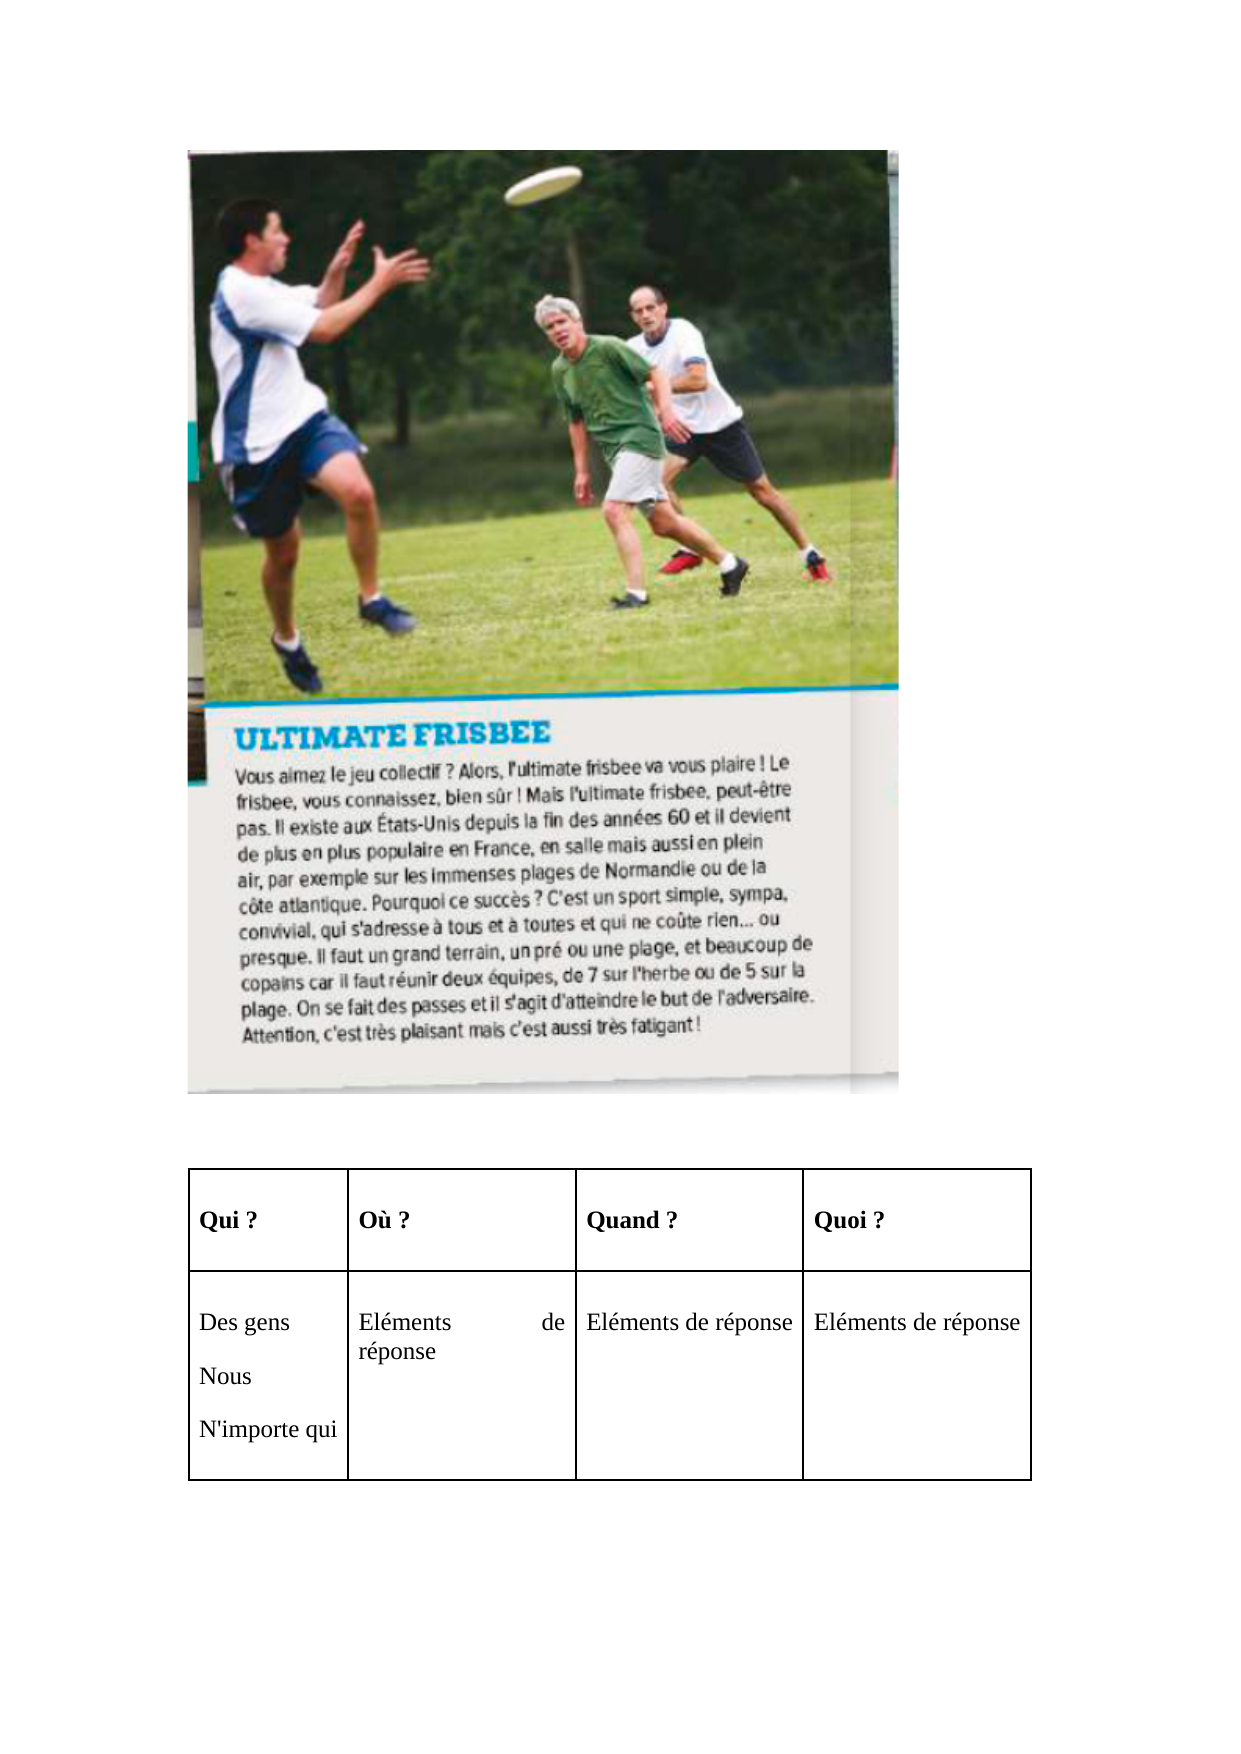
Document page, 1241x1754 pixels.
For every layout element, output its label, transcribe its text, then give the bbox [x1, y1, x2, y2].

table_header Où ? [349, 1170, 575, 1269]
table_cell Eléments de réponse [349, 1272, 575, 1479]
table_cell Des gens Nous N'importe qui [190, 1272, 347, 1479]
table_header Quoi ? [804, 1170, 1030, 1269]
table_cell Eléments de réponse [577, 1272, 802, 1479]
table_cell Eléments de réponse [804, 1272, 1030, 1479]
table_header Quand ? [577, 1170, 802, 1269]
table_header Qui ? [190, 1170, 347, 1269]
